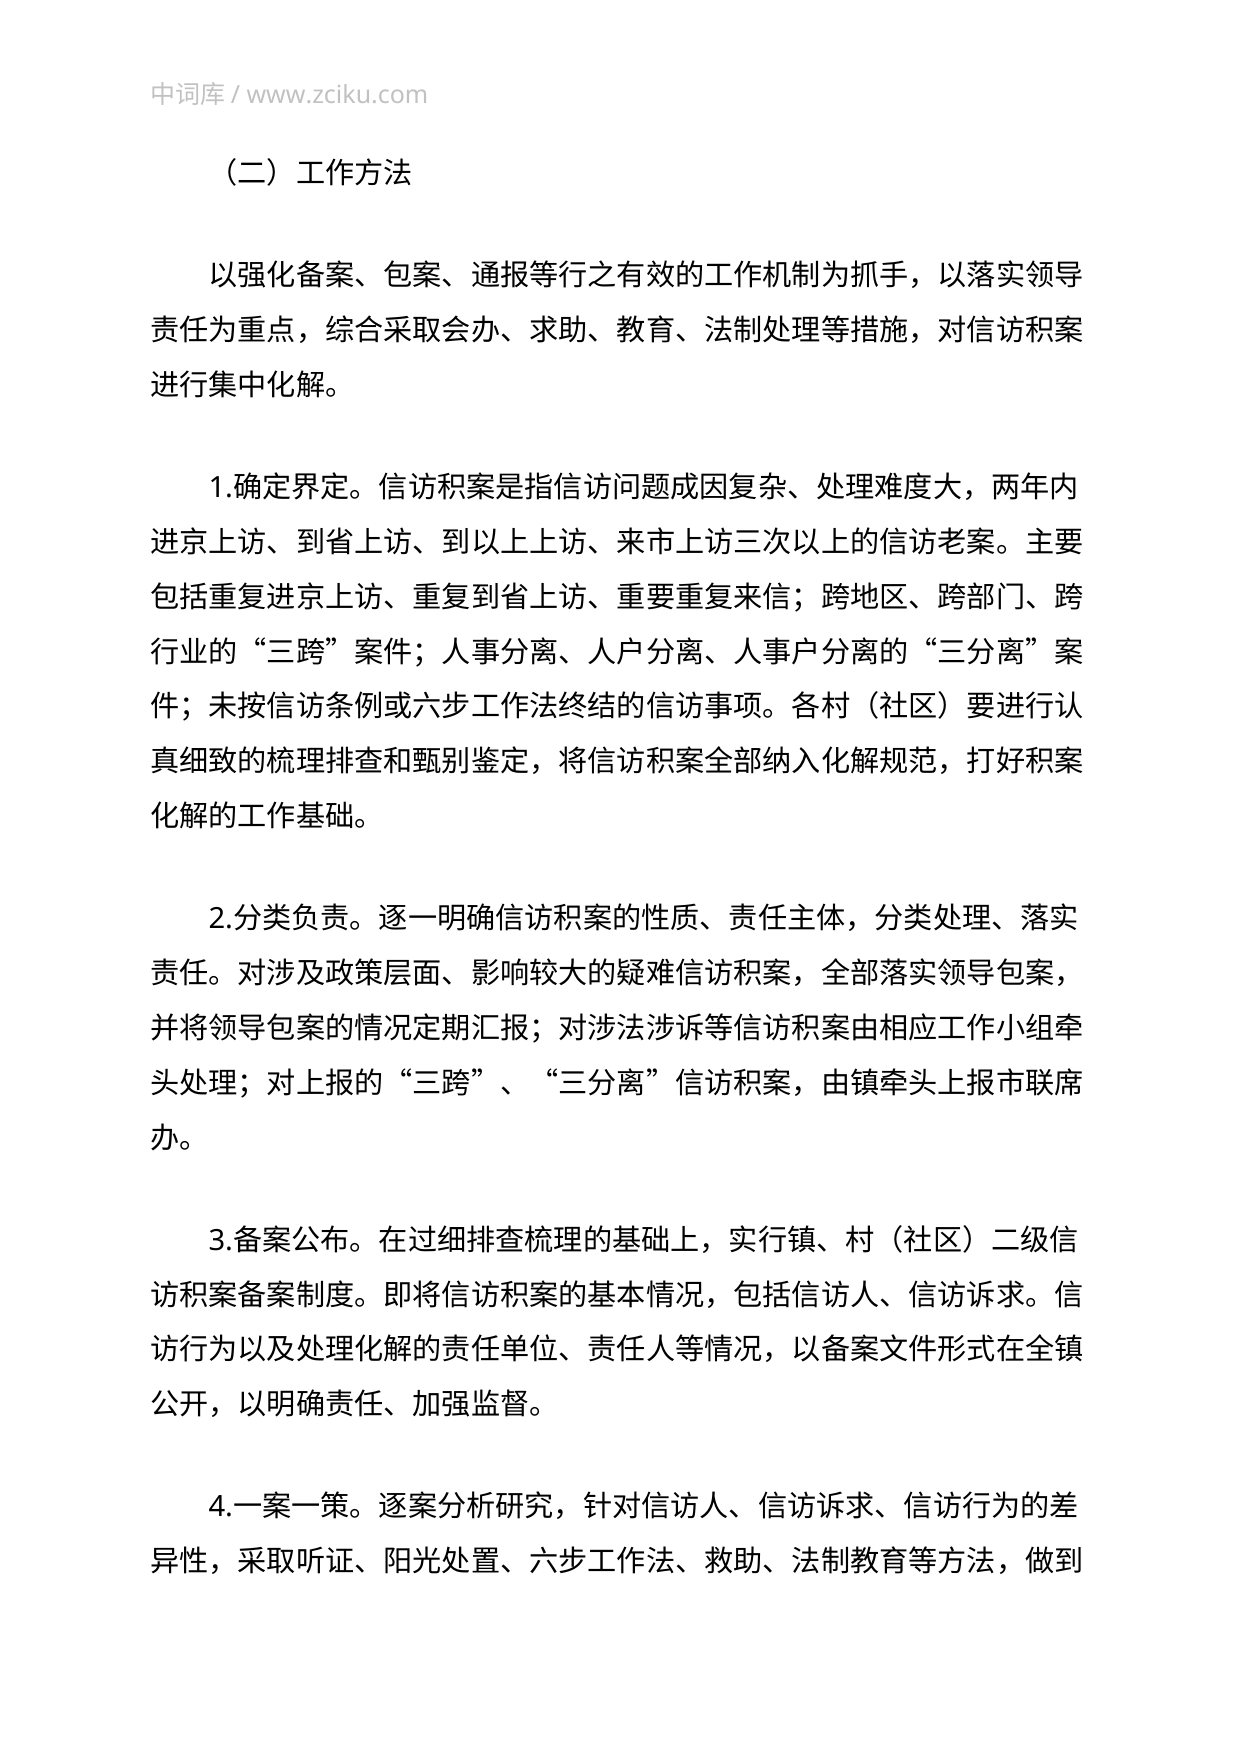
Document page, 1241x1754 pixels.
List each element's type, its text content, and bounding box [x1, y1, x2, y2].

text 3.备案公布。在过细排查梳理的基础上，实行镇、村（社区）二级信访积案备案制度。即将信访积案的基本情况，包括信访人、信访诉求。信访行为以及处理化解的责任单位、责任人等情况，以备案文件形式在全镇公开，以明确责任、加强监督。 [150, 1216, 1090, 1423]
text （二）工作方法 [150, 150, 1090, 192]
text 2.分类负责。逐一明确信访积案的性质、责任主体，分类处理、落实责任。对涉及政策层面、影响较大的疑难信访积案，全部落实领导包案，并将领导包案的情况定期汇报；对涉法涉诉等信访积案由相应工作小组牵头处理；对上报的“三跨”、“三分离”信访积案，由镇牵头上报市联席办。 [150, 894, 1090, 1157]
text 以强化备案、包案、通报等行之有效的工作机制为抓手，以落实领导责任为重点，综合采取会办、求助、教育、法制处理等措施，对信访积案进行集中化解。 [150, 252, 1090, 404]
text 1.确定界定。信访积案是指信访问题成因复杂、处理难度大，两年内进京上访、到省上访、到以上上访、来市上访三次以上的信访老案。主要包括重复进京上访、重复到省上访、重要重复来信；跨地区、跨部门、跨行业的“三跨”案件；人事分离、人户分离、人事户分离的“三分离”案件；未按信访条例或六步工作法终结的信访事项。各村（社区）要进行认真细致的梳理排查和甄别鉴定，将信访积案全部纳入化解规范，打好积案化解的工作基础。 [150, 463, 1090, 835]
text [150, 1483, 1090, 1580]
